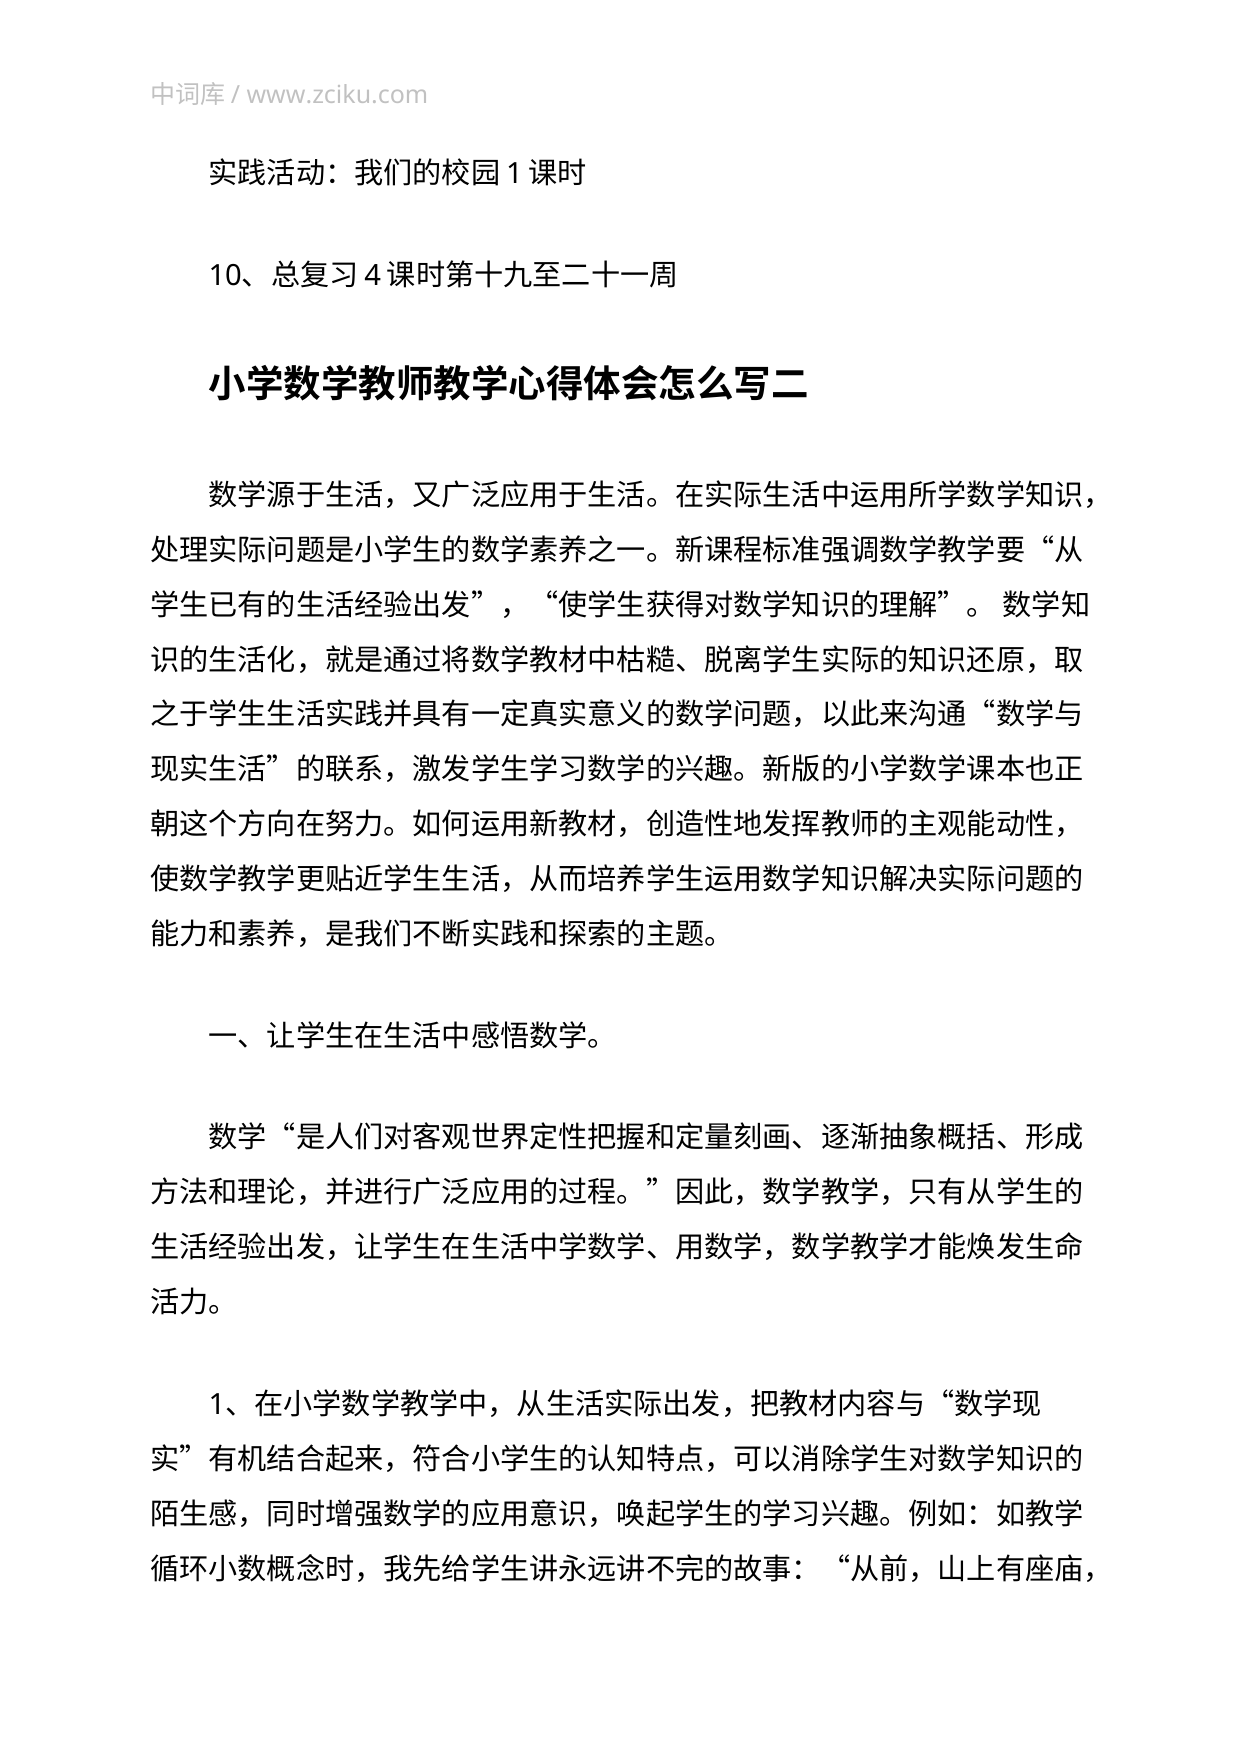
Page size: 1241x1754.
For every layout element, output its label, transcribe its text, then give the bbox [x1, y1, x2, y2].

text 数学“是人们对客观世界定性把握和定量刻画、逐渐抽象概括、形成方法和理论，并进行广泛应用的过程。”因此，数学教学，只有从学生的生活经验出发，让学生在生活中学数学、用数学，数学教学才能焕发生命活力。 [150, 1114, 1090, 1321]
text 10、总复习4课时第十九至二十一周 [150, 252, 1090, 294]
text 小学数学教师教学心得体会怎么写二 [150, 354, 1090, 408]
text 实践活动：我们的校园1课时 [150, 150, 1090, 192]
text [150, 1381, 1090, 1588]
text 一、让学生在生活中感悟数学。 [150, 1012, 1090, 1054]
text 数学源于生活，又广泛应用于生活。在实际生活中运用所学数学知识，处理实际问题是小学生的数学素养之一。新课程标准强调数学教学要“从学生已有的生活经验出发”，“使学生获得对数学知识的理解”。 数学知识的生活化，就是通过将数学教材中枯糙、脱离学生实际的知识还原，取之于学生生活实践并具有一定真实意义的数学问题，以此来沟通“数学与现实生活”的联系，激发学生学习数学的兴趣。新版的小学数学课本也正朝这个方向在努力。如何运用新教材，创造性地发挥教师的主观能动性，使数学教学更贴近学生生活，从而培养学生运用数学知识解决实际问题的能力和素养，是我们不断实践和探索的主题。 [150, 471, 1090, 953]
